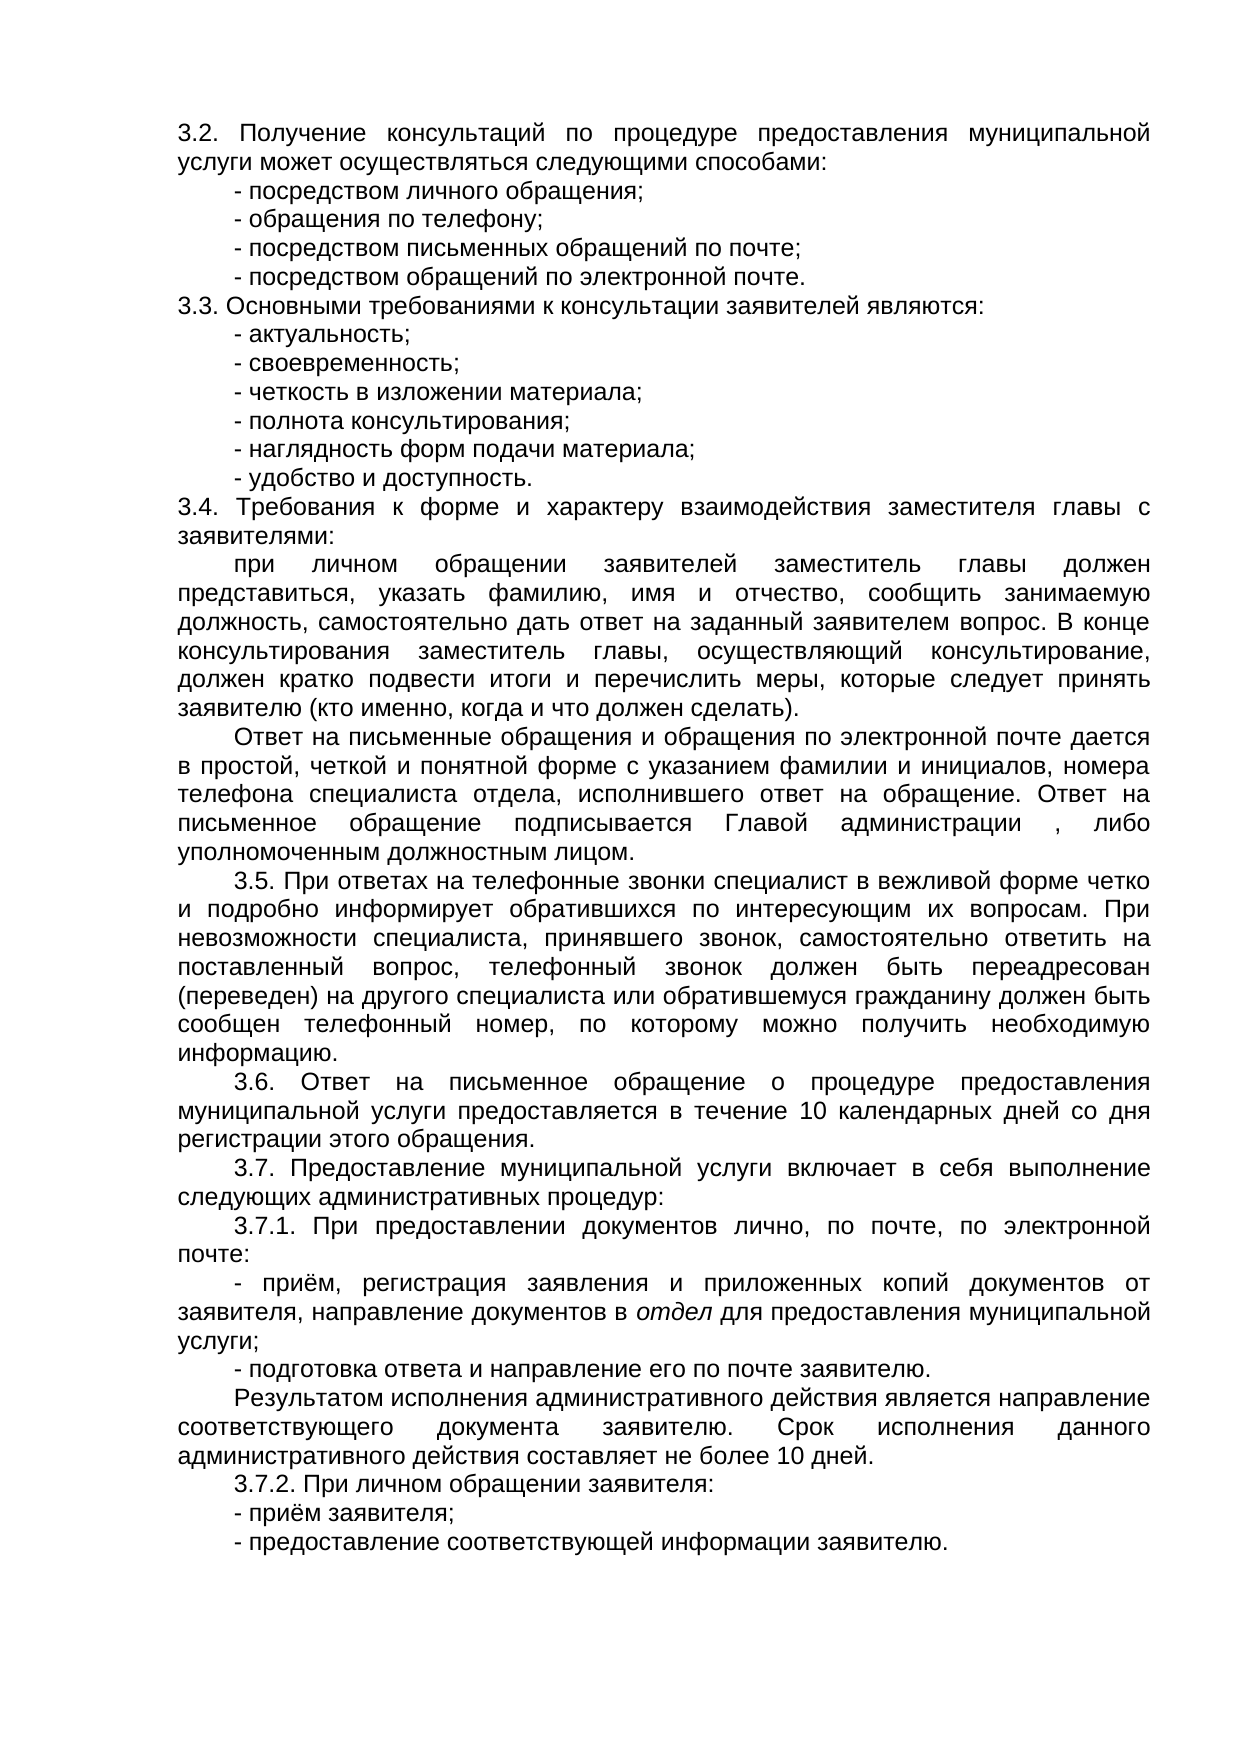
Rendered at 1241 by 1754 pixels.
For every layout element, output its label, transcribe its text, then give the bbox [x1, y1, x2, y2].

text - посредством личного обращения; [177, 176, 1152, 204]
text - подготовка ответа и направление его по почте заявителю. [177, 1354, 1152, 1383]
text - приём, регистрация заявления и приложенных копий документов от заявителя, направление документов в отдел для предоставления муниципальной услуги; [177, 1268, 1152, 1354]
text 3.7. Предоставление муниципальной услуги включает в себя выполнение следующих административных процедур: [177, 1153, 1152, 1211]
text - удобство и доступность. [177, 463, 1152, 492]
text Результатом исполнения административного действия является направление соответствующего документа заявителю. Срок исполнения данного административного действия составляет не более 10 дней. [177, 1383, 1152, 1469]
text 3.4. Требования к форме и характеру взаимодействия заместителя главы с заявителями: [177, 492, 1152, 549]
text - своевременность; [177, 348, 1152, 377]
text - приём заявителя; [177, 1498, 1152, 1527]
text Ответ на письменные обращения и обращения по электронной почте дается в простой, четкой и понятной форме с указанием фамилии и инициалов, номера телефона специалиста отдела, исполнившего ответ на обращение. Ответ на письменное обращение подписывается Главой администрации , либо уполномоченным должностным лицом. [177, 722, 1152, 866]
text 3.7.1. При предоставлении документов лично, по почте, по электронной почте: [177, 1211, 1152, 1268]
text 3.7.2. При личном обращении заявителя: [177, 1469, 1152, 1498]
text - посредством обращений по электронной почте. [177, 262, 1152, 291]
text при личном обращении заявителей заместитель главы должен представиться, указать фамилию, имя и отчество, сообщить занимаемую должность, самостоятельно дать ответ на заданный заявителем вопрос. В конце консультирования заместитель главы, осуществляющий консультирование, должен кратко подвести итоги и перечислить меры, которые следует принять заявителю (кто именно, когда и что должен сделать). [177, 549, 1152, 722]
text - посредством письменных обращений по почте; [177, 233, 1152, 262]
text - предоставление соответствующей информации заявителю. [177, 1527, 1152, 1556]
text - обращения по телефону; [177, 204, 1152, 233]
text - актуальность; [177, 319, 1152, 348]
text 3.3. Основными требованиями к консультации заявителей являются: [177, 291, 1152, 319]
text 3.6. Ответ на письменное обращение о процедуре предоставления муниципальной услуги предоставляется в течение 10 календарных дней со дня регистрации этого обращения. [177, 1067, 1152, 1153]
text - полнота консультирования; [177, 406, 1152, 434]
text - наглядность форм подачи материала; [177, 434, 1152, 463]
text 3.5. При ответах на телефонные звонки специалист в вежливой форме четко и подробно информирует обратившихся по интересующим их вопросам. При невозможности специалиста, принявшего звонок, самостоятельно ответить на поставленный вопрос, телефонный звонок должен быть переадресован (переведен) на другого специалиста или обратившемуся гражданину должен быть сообщен телефонный номер, по которому можно получить необходимую информацию. [177, 866, 1152, 1067]
text - четкость в изложении материала; [177, 377, 1152, 406]
text 3.2. Получение консультаций по процедуре предоставления муниципальной услуги может осуществляться следующими способами: [177, 118, 1152, 176]
